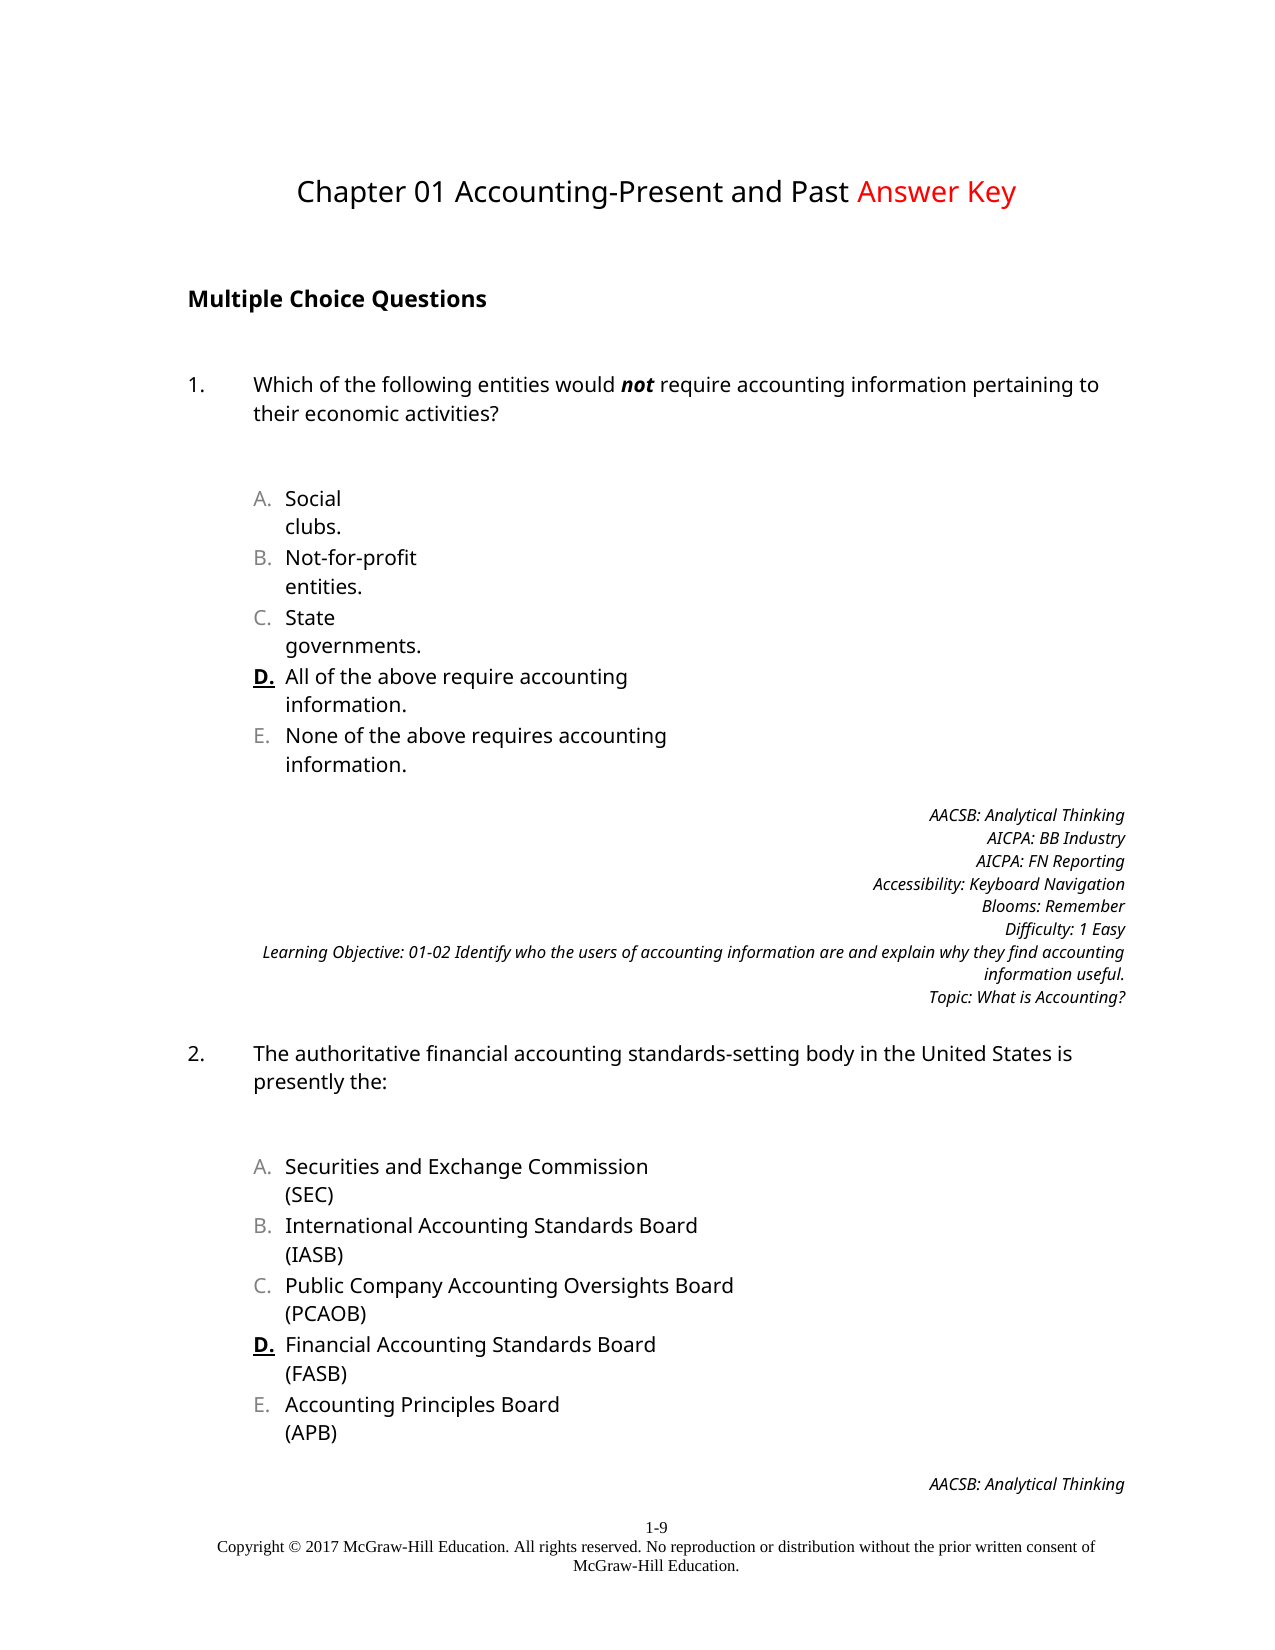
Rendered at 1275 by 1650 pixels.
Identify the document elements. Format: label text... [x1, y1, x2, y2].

text Chapter 01 Accounting-Present and Past Answer Key [187, 150, 1125, 237]
text Multiple Choice Questions [187, 262, 1125, 346]
table_header AACSB: Analytical Thinking AICPA: BB Industry AICPA: FN Reporting Accessibility: Keyboard Navigation Blooms: Remember Difficulty: 1 Easy Learning Objective: 01-02 Identify who the users of accounting information are and explain why they find accounting information useful. Topic: What is Accounting? [188, 804, 1125, 1036]
table_header 2. [188, 1039, 253, 1447]
table_header 1. [188, 371, 253, 778]
table_header Which of the following entities would not require accounting information pertaining to their economic activities? [253, 371, 1125, 778]
table_header The authoritative financial accounting standards-setting body in the United States is presently the: [253, 1039, 1125, 1447]
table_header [188, 1472, 1125, 1495]
